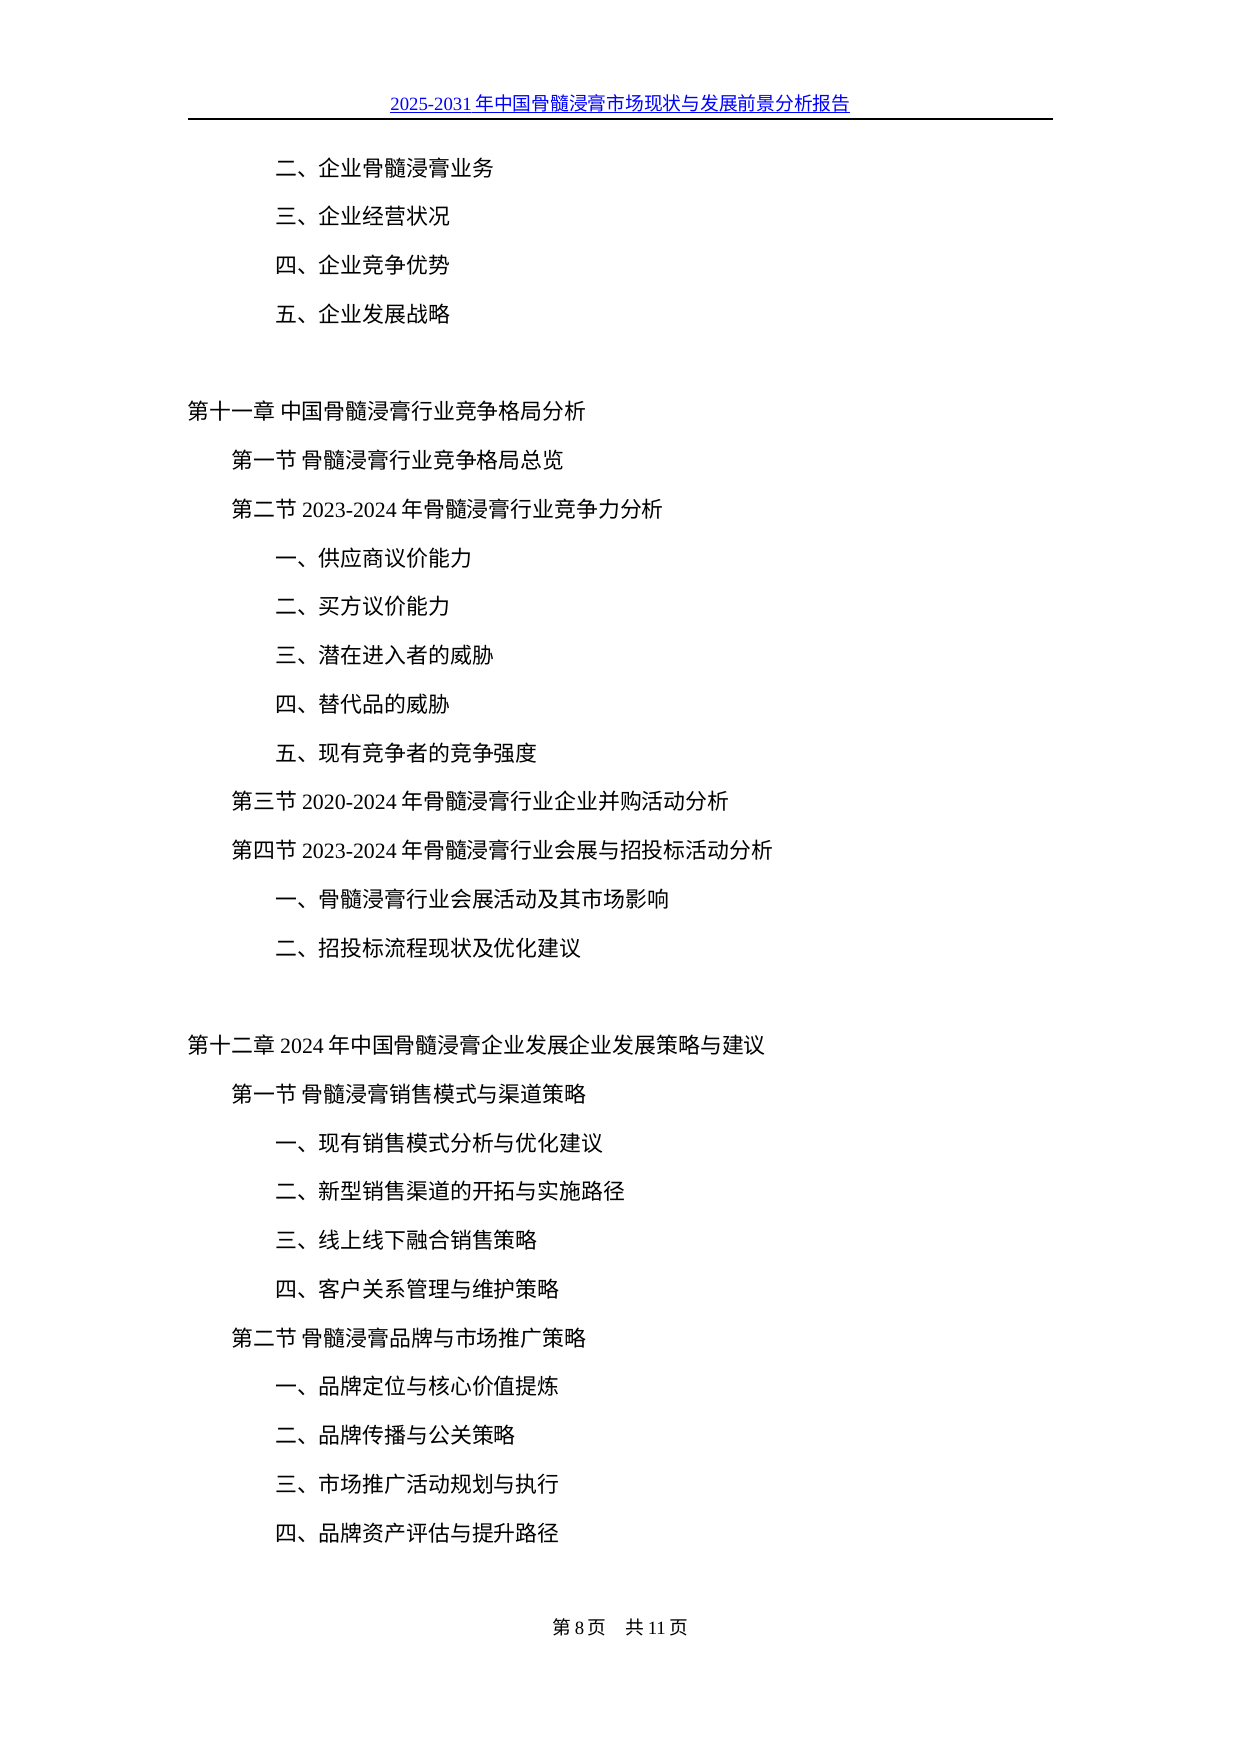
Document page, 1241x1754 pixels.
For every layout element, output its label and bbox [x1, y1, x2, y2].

text [187, 150, 1053, 1548]
